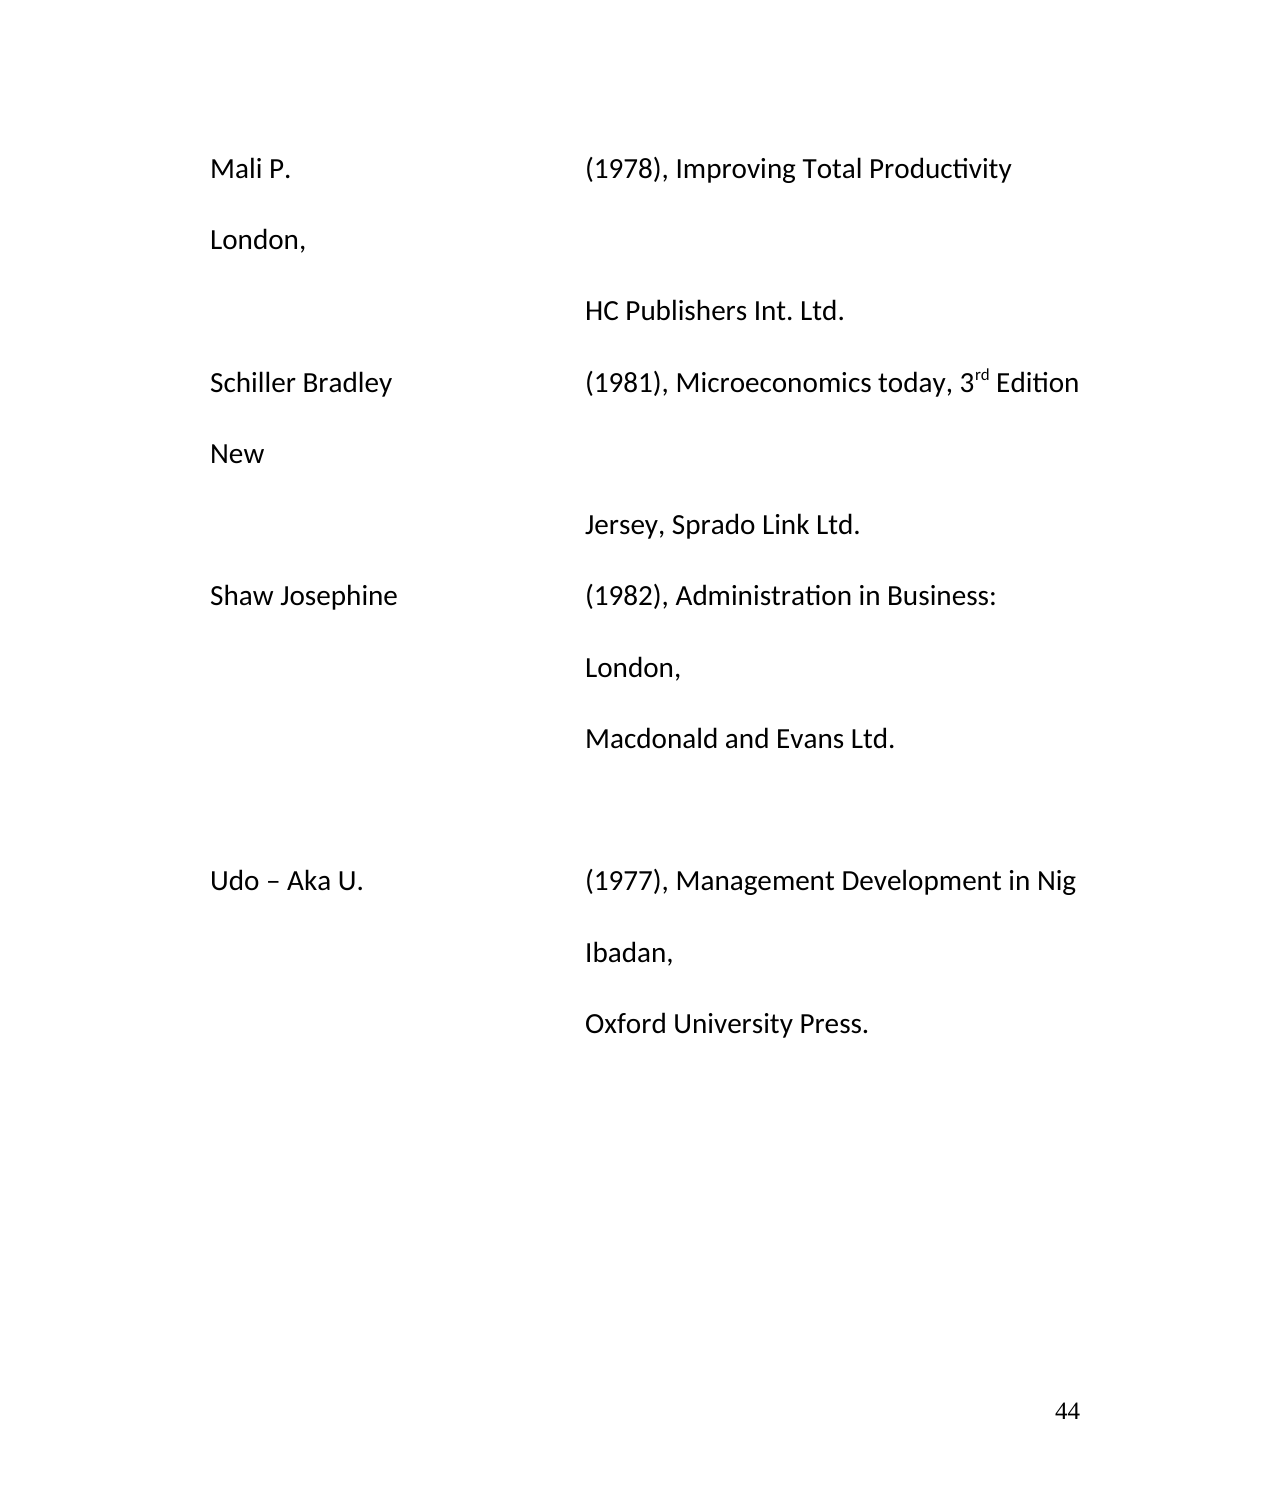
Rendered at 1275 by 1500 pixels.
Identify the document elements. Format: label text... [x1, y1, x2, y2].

text Oxford University Press. [210, 1005, 1080, 1041]
text HC Publishers Int. Ltd. [210, 292, 1080, 328]
text Shaw Josephine (1982), Administration in Business: London, [210, 577, 1080, 684]
text Macdonald and Evans Ltd. [510, 720, 1080, 756]
text Udo – Aka U. (1977), Management Development in Nig Ibadan, [210, 862, 1080, 969]
text Mali P. (1978), Improving Total Productivity London, [210, 150, 1080, 257]
text Jersey, Sprado Link Ltd. [210, 506, 1080, 542]
text Schiller Bradley (1981), Microeconomics today, 3rd Edition New [210, 364, 1080, 471]
